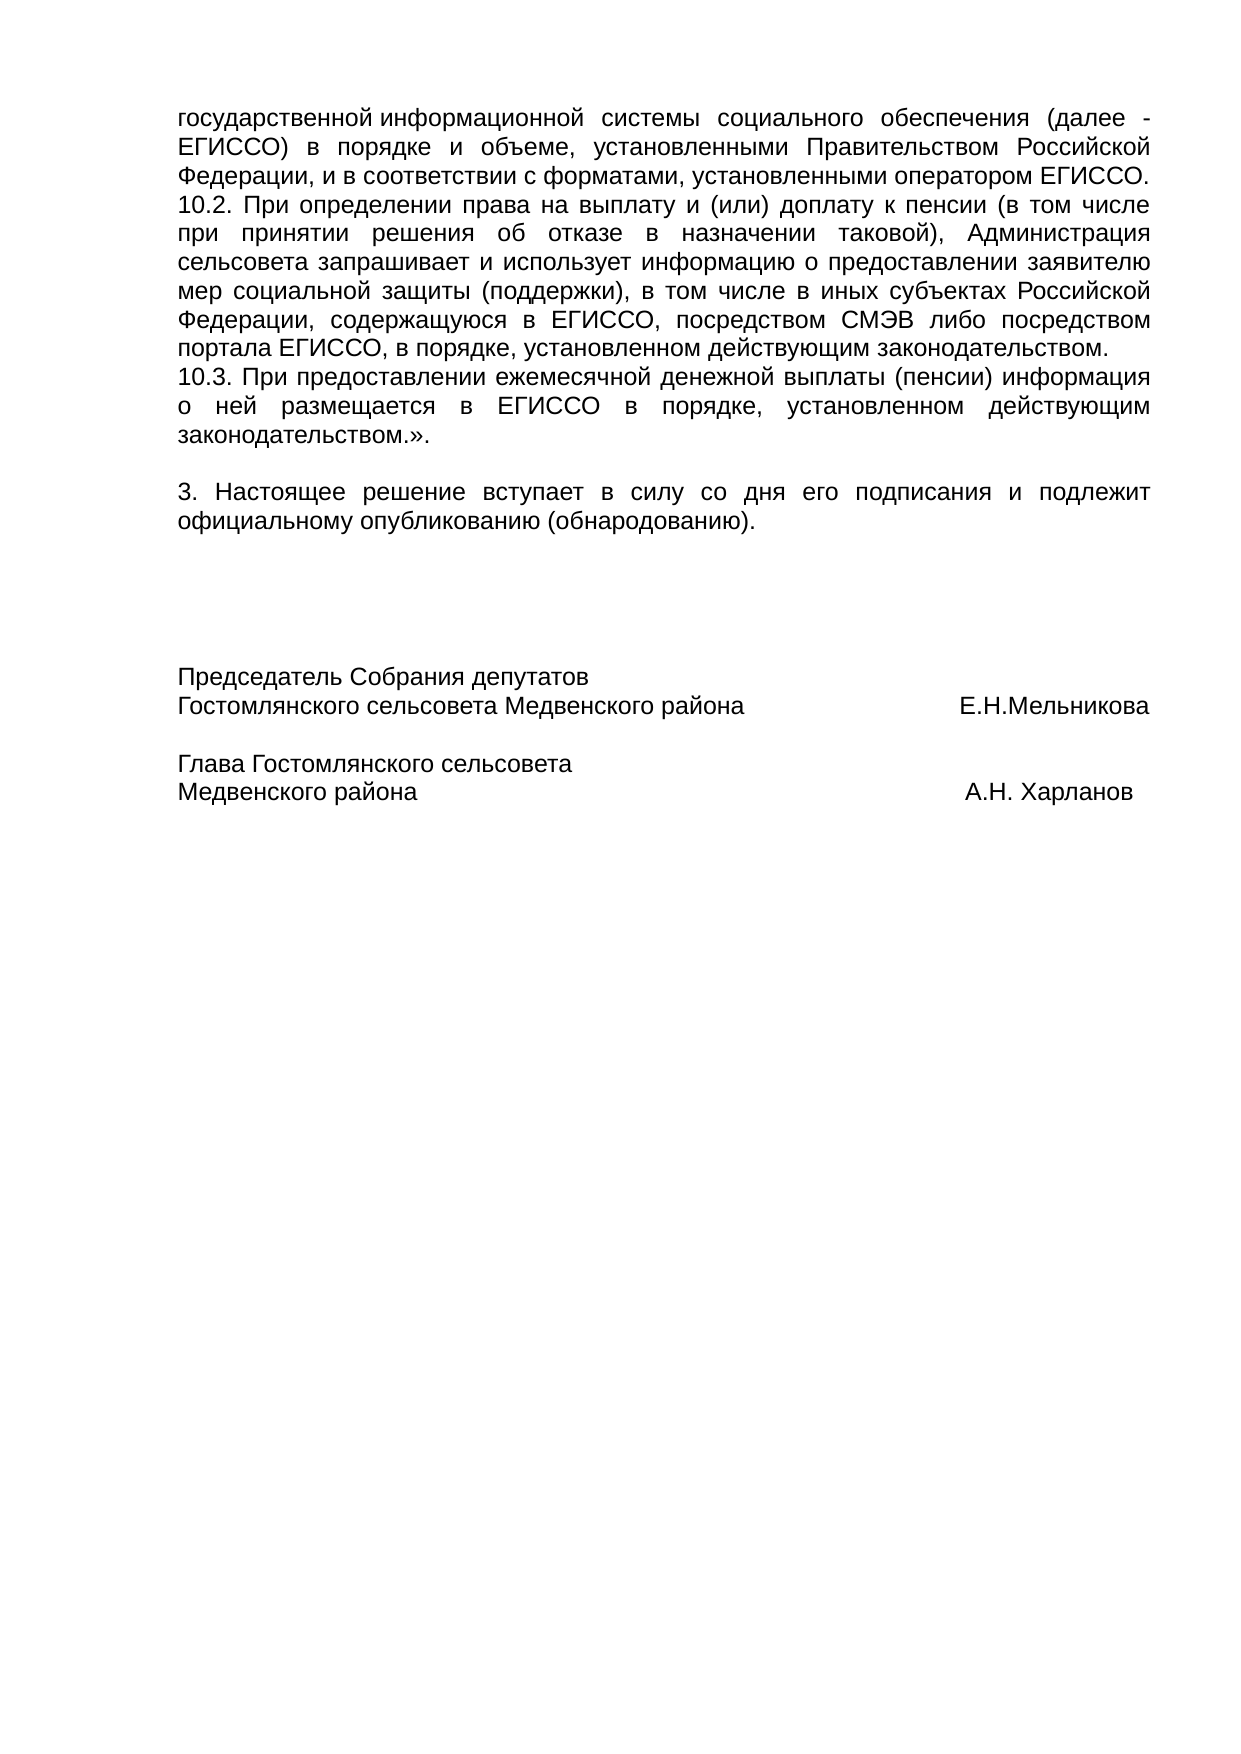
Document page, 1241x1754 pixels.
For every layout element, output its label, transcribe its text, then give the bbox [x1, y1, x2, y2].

text Глава Гостомлянского сельсовета [177, 748, 1152, 777]
text 3. Настоящее решение вступает в силу со дня его подписания и подлежит официальному опубликованию (обнародованию). [177, 477, 1152, 535]
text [177, 103, 1152, 190]
text 10.2. При определении права на выплату и (или) доплату к пенсии (в том числе при принятии решения об отказе в назначении таковой), Администрация сельсовета запрашивает и использует информацию о предоставлении заявителю мер социальной защиты (поддержки), в том числе в иных субъектах Российской Федерации, содержащуюся в ЕГИССО, посредством СМЭВ либо посредством портала ЕГИССО, в порядке, установленном действующим законодательством. [177, 190, 1152, 362]
text Гостомлянского сельсовета Медвенского района Е.Н.Мельникова [177, 691, 1152, 720]
text 10.3. При предоставлении ежемесячной денежной выплаты (пенсии) информация о ней размещается в ЕГИССО в порядке, установленном действующим законодательством.». [177, 362, 1152, 448]
text Медвенского района А.Н. Харланов [177, 777, 1152, 806]
text Председатель Собрания депутатов [177, 662, 1152, 691]
